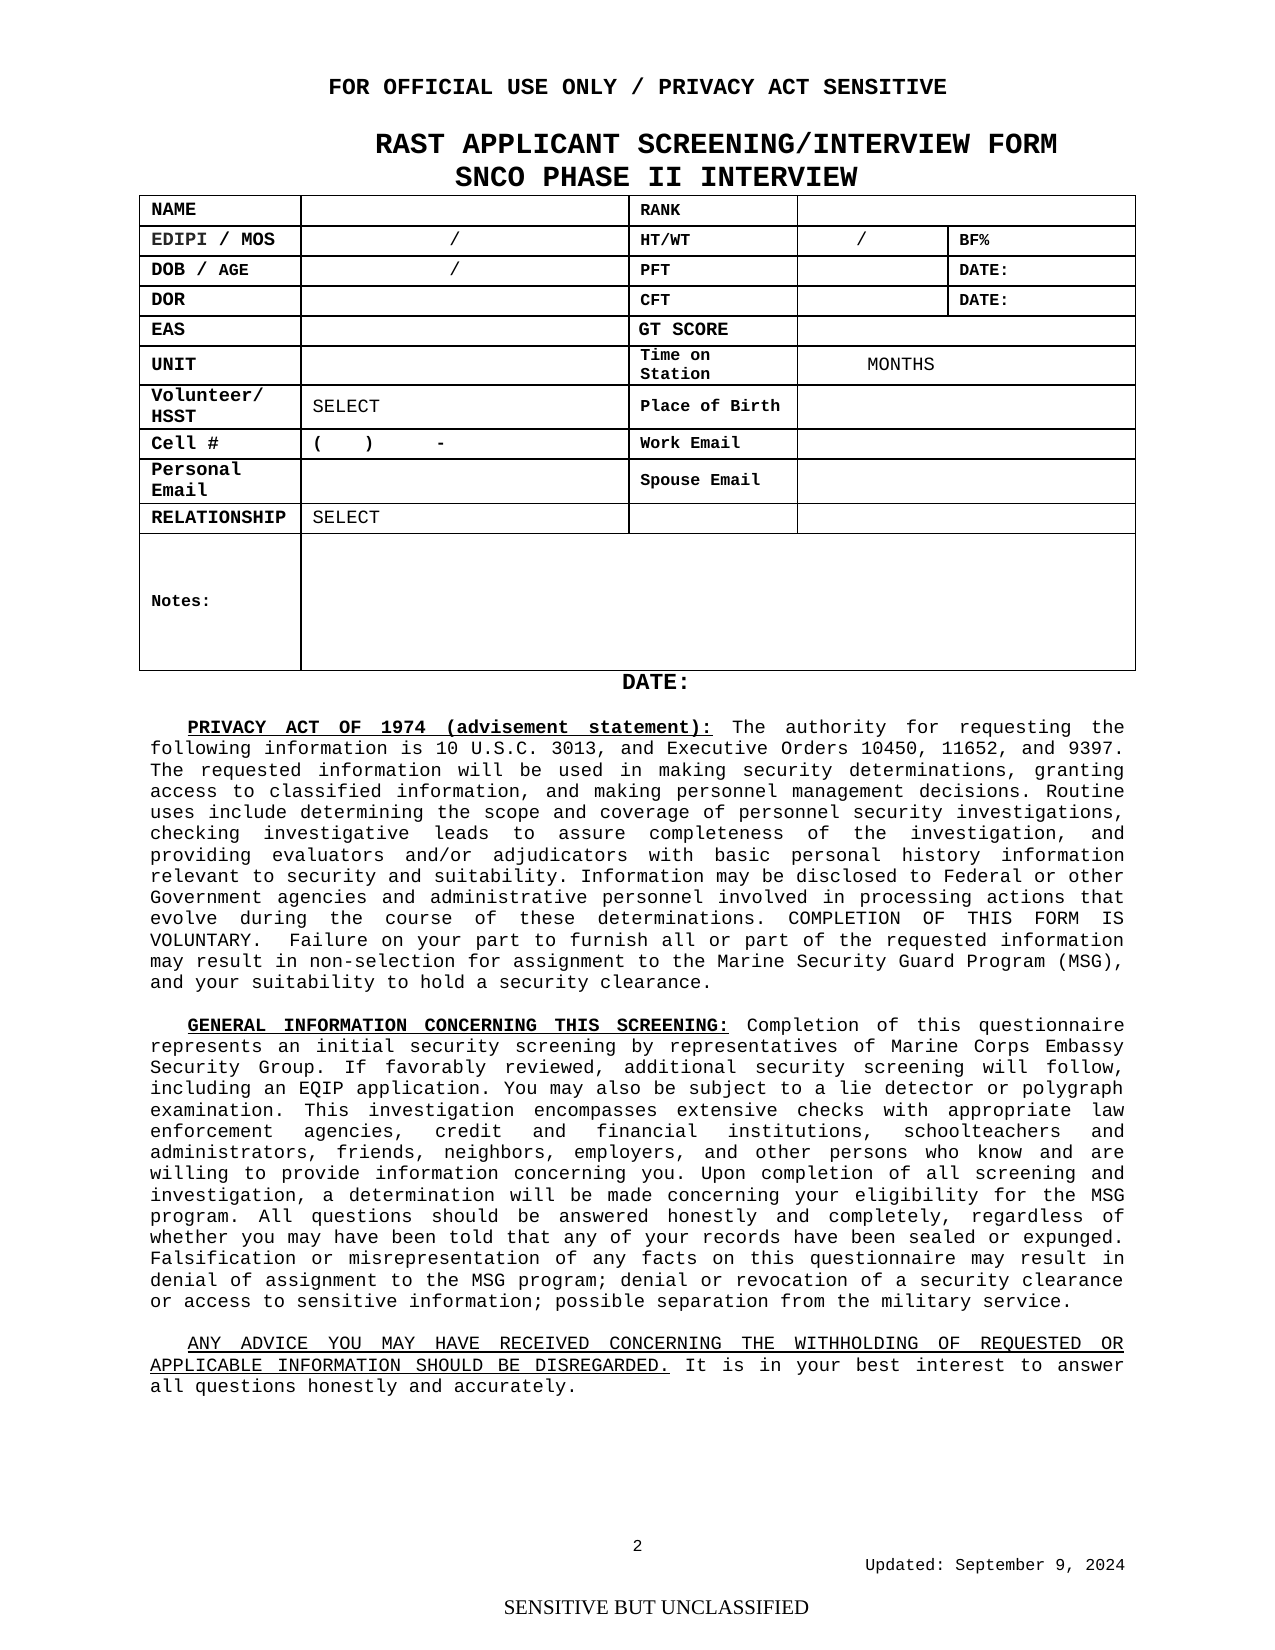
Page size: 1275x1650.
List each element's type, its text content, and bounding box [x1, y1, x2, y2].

text RAST APPLICANT SCREENING/INTERVIEW FORM [300, 129, 1125, 162]
table_header [798, 196, 1135, 225]
table_cell Place of Birth [630, 386, 797, 428]
table_cell Cell # [140, 430, 300, 458]
table_header RANK [630, 196, 797, 225]
table_cell / [798, 227, 947, 255]
table_cell [302, 287, 628, 315]
table_cell [798, 287, 947, 315]
table_cell [302, 534, 1135, 669]
table_cell [302, 347, 628, 384]
table_cell [302, 317, 628, 345]
table_cell [302, 460, 628, 502]
text SNCO PHASE II INTERVIEW [150, 162, 1125, 195]
table_cell EDIPI / MOS [140, 227, 300, 255]
table_cell / [302, 257, 628, 285]
table_cell [798, 257, 947, 285]
table_cell ( ) - [302, 430, 628, 458]
table_header NAME [140, 196, 300, 225]
table_cell RELATIONSHIP [140, 504, 300, 532]
text GENERAL INFORMATION CONCERNING THIS SCREENING: Completion of this questionnaire represents an initial security screening by representatives of Marine Corps Embassy Security Group. If favorably reviewed, additional security screening will follow, including an EQIP application. You may also be subject to a lie detector or polygraph examination. This investigation encompasses extensive checks with appropriate law enforcement agencies, credit and financial institutions, schoolteachers and administrators, friends, neighbors, employers, and other persons who know and are willing to provide information concerning you. Upon completion of all screening and investigation, a determination will be made concerning your eligibility for the MSG program. All questions should be answered honestly and completely, regardless of whether you may have been told that any of your records have been sealed or expunged. Falsification or misrepresentation of any facts on this questionnaire may result in denial of assignment to the MSG program; denial or revocation of a security clearance or access to sensitive information; possible separation from the military service. [150, 1015, 1125, 1313]
table_cell [798, 504, 1135, 532]
table_cell Work Email [630, 430, 797, 458]
table_cell GT SCORE [630, 317, 797, 345]
text DATE: [150, 671, 1125, 697]
text ANY ADVICE YOU MAY HAVE RECEIVED CONCERNING THE WITHHOLDING OF REQUESTED OR APPLICABLE INFORMATION SHOULD BE DISREGARDED. It is in your best interest to answer all questions honestly and accurately. [150, 1334, 1125, 1398]
table_cell DATE: [949, 257, 1135, 285]
table_cell Notes: [140, 534, 300, 669]
table_cell [798, 386, 1135, 428]
table_cell Spouse Email [630, 460, 797, 502]
table_cell [798, 347, 1135, 384]
table_cell [798, 460, 1135, 502]
table_cell Volunteer/ HSST [140, 386, 300, 428]
table_cell BF% [949, 227, 1135, 255]
table_cell DOB / AGE [140, 257, 300, 285]
table_header [302, 196, 628, 225]
table_cell PFT [630, 257, 797, 285]
table_cell CFT [630, 287, 797, 315]
table_cell [302, 386, 628, 428]
table_cell DOR [140, 287, 300, 315]
table_cell [798, 430, 1135, 458]
table_cell / [302, 227, 628, 255]
table_cell [798, 317, 1135, 345]
table_cell DATE: [949, 287, 1135, 315]
table_cell [630, 504, 797, 532]
table_cell EAS [140, 317, 300, 345]
table_cell UNIT [140, 347, 300, 384]
table_cell Time on Station [630, 347, 797, 384]
table_cell Personal Email [140, 460, 300, 502]
text PRIVACY ACT OF 1974 (advisement statement): The authority for requesting the following information is 10 U.S.C. 3013, and Executive Orders 10450, 11652, and 9397. The requested information will be used in making security determinations, granting access to classified information, and making personnel management decisions. Routine uses include determining the scope and coverage of personnel security investigations, checking investigative leads to assure completeness of the investigation, and providing evaluators and/or adjudicators with basic personal history information relevant to security and suitability. Information may be disclosed to Federal or other Government agencies and administrative personnel involved in processing actions that evolve during the course of these determinations. COMPLETION OF THIS FORM IS VOLUNTARY. Failure on your part to furnish all or part of the requested information may result in non-selection for assignment to the Marine Security Guard Program (MSG), and your suitability to hold a security clearance. [150, 718, 1125, 994]
table_cell HT/WT [630, 227, 797, 255]
table_cell [302, 504, 628, 532]
